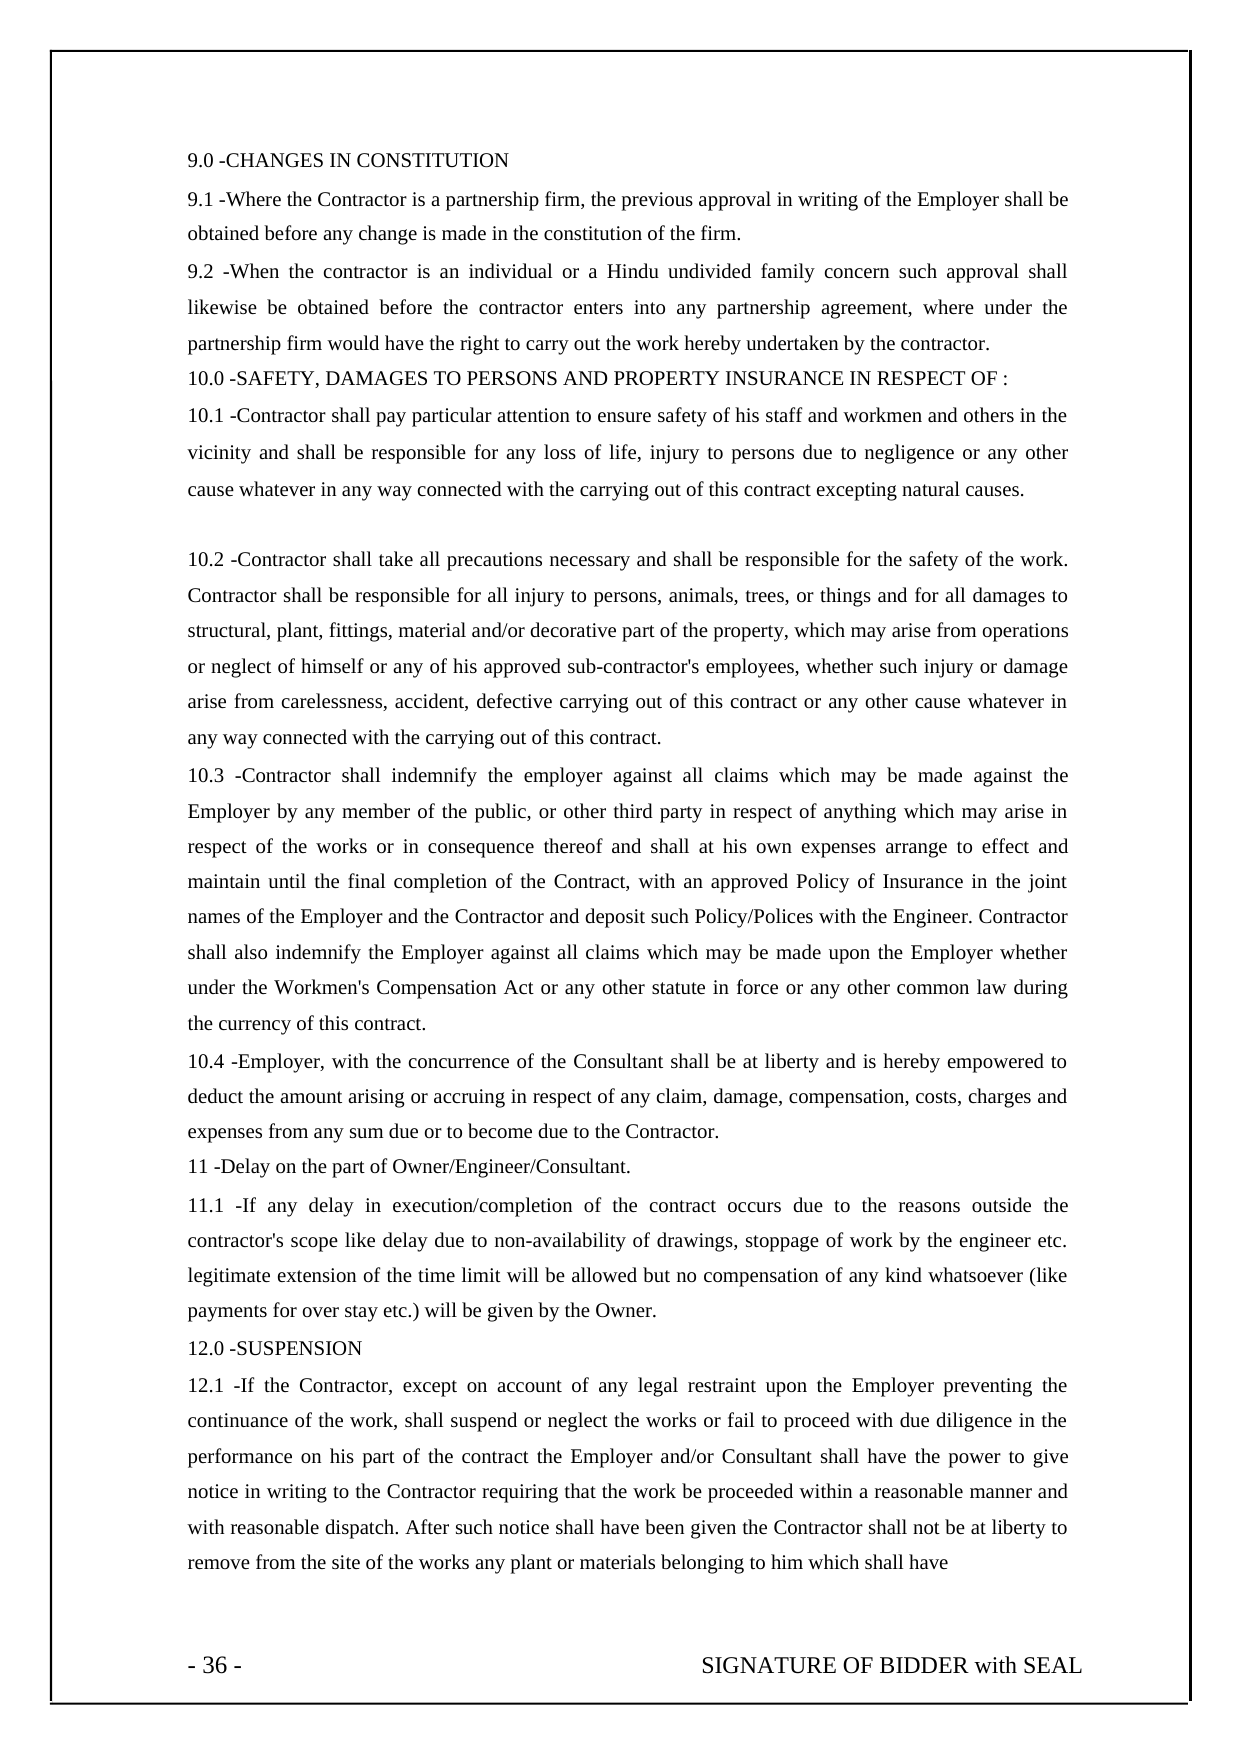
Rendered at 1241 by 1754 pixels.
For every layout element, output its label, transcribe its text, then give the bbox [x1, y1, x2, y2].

text 10.3 -Contractor shall indemnify the employer against all claims which may be made against the Employer by any member of the public, or other third party in respect of anything which may arise in respect of the works or in consequence thereof and shall at his own expenses arrange to effect and maintain until the final completion of the Contract, with an approved Policy of Insurance in the joint names of the Employer and the Contractor and deposit such Policy/Polices with the Engineer. Contractor shall also indemnify the Employer against all claims which may be made upon the Employer whether under the Workmen's Compensation Act or any other statute in force or any other common law during the currency of this contract. [187, 763, 1069, 1034]
text 9.0 -CHANGES IN CONSTITUTION [187, 148, 1090, 172]
text 11 -Delay on the part of Owner/Engineer/Consultant. [187, 1154, 1090, 1178]
text 10.0 -SAFETY, DAMAGES TO PERSONS AND PROPERTY INSURANCE IN RESPECT OF : [187, 366, 1090, 390]
text - 36 - SIGNATURE OF BIDDER with SEAL [187, 1650, 1090, 1679]
text 12.0 -SUSPENSION [187, 1336, 1090, 1360]
text 9.2 -When the contractor is an individual or a Hindu undivided family concern such approval shall likewise be obtained before the contractor enters into any partnership agreement, where under the partnership firm would have the right to carry out the work hereby undertaken by the contractor. [187, 259, 1069, 355]
text 10.1 -Contractor shall pay particular attention to ensure safety of his staff and workmen and others in the vicinity and shall be responsible for any loss of life, injury to persons due to negligence or any other cause whatever in any way connected with the carrying out of this contract excepting natural causes. [187, 402, 1069, 501]
text 9.1 -Where the Contractor is a partnership firm, the previous approval in writing of the Employer shall be obtained before any change is made in the constitution of the firm. [187, 187, 1069, 245]
text 12.1 -If the Contractor, except on account of any legal restraint upon the Employer preventing the continuance of the work, shall suspend or neglect the works or fail to proceed with due diligence in the performance on his part of the contract the Employer and/or Consultant shall have the power to give notice in writing to the Contractor requiring that the work be proceeded within a reasonable manner and with reasonable dispatch. After such notice shall have been given the Contractor shall not be at liberty to remove from the site of the works any plant or materials belonging to him which shall have [187, 1373, 1069, 1574]
text 10.2 -Contractor shall take all precautions necessary and shall be responsible for the safety of the work. Contractor shall be responsible for all injury to persons, animals, trees, or things and for all damages to structural, plant, fittings, material and/or decorative part of the property, which may arise from operations or neglect of himself or any of his approved sub-contractor's employees, whether such injury or damage arise from carelessness, accident, defective carrying out of this contract or any other cause whatever in any way connected with the carrying out of this contract. [187, 547, 1069, 749]
text 11.1 -If any delay in execution/completion of the contract occurs due to the reasons outside the contractor's scope like delay due to non-availability of drawings, stoppage of work by the engineer etc. legitimate extension of the time limit will be allowed but no compensation of any kind whatsoever (like payments for over stay etc.) will be given by the Owner. [187, 1193, 1069, 1322]
text 10.4 -Employer, with the concurrence of the Consultant shall be at liberty and is hereby empowered to deduct the amount arising or accruing in respect of any claim, damage, compensation, costs, charges and expenses from any sum due or to become due to the Contractor. [187, 1049, 1069, 1143]
